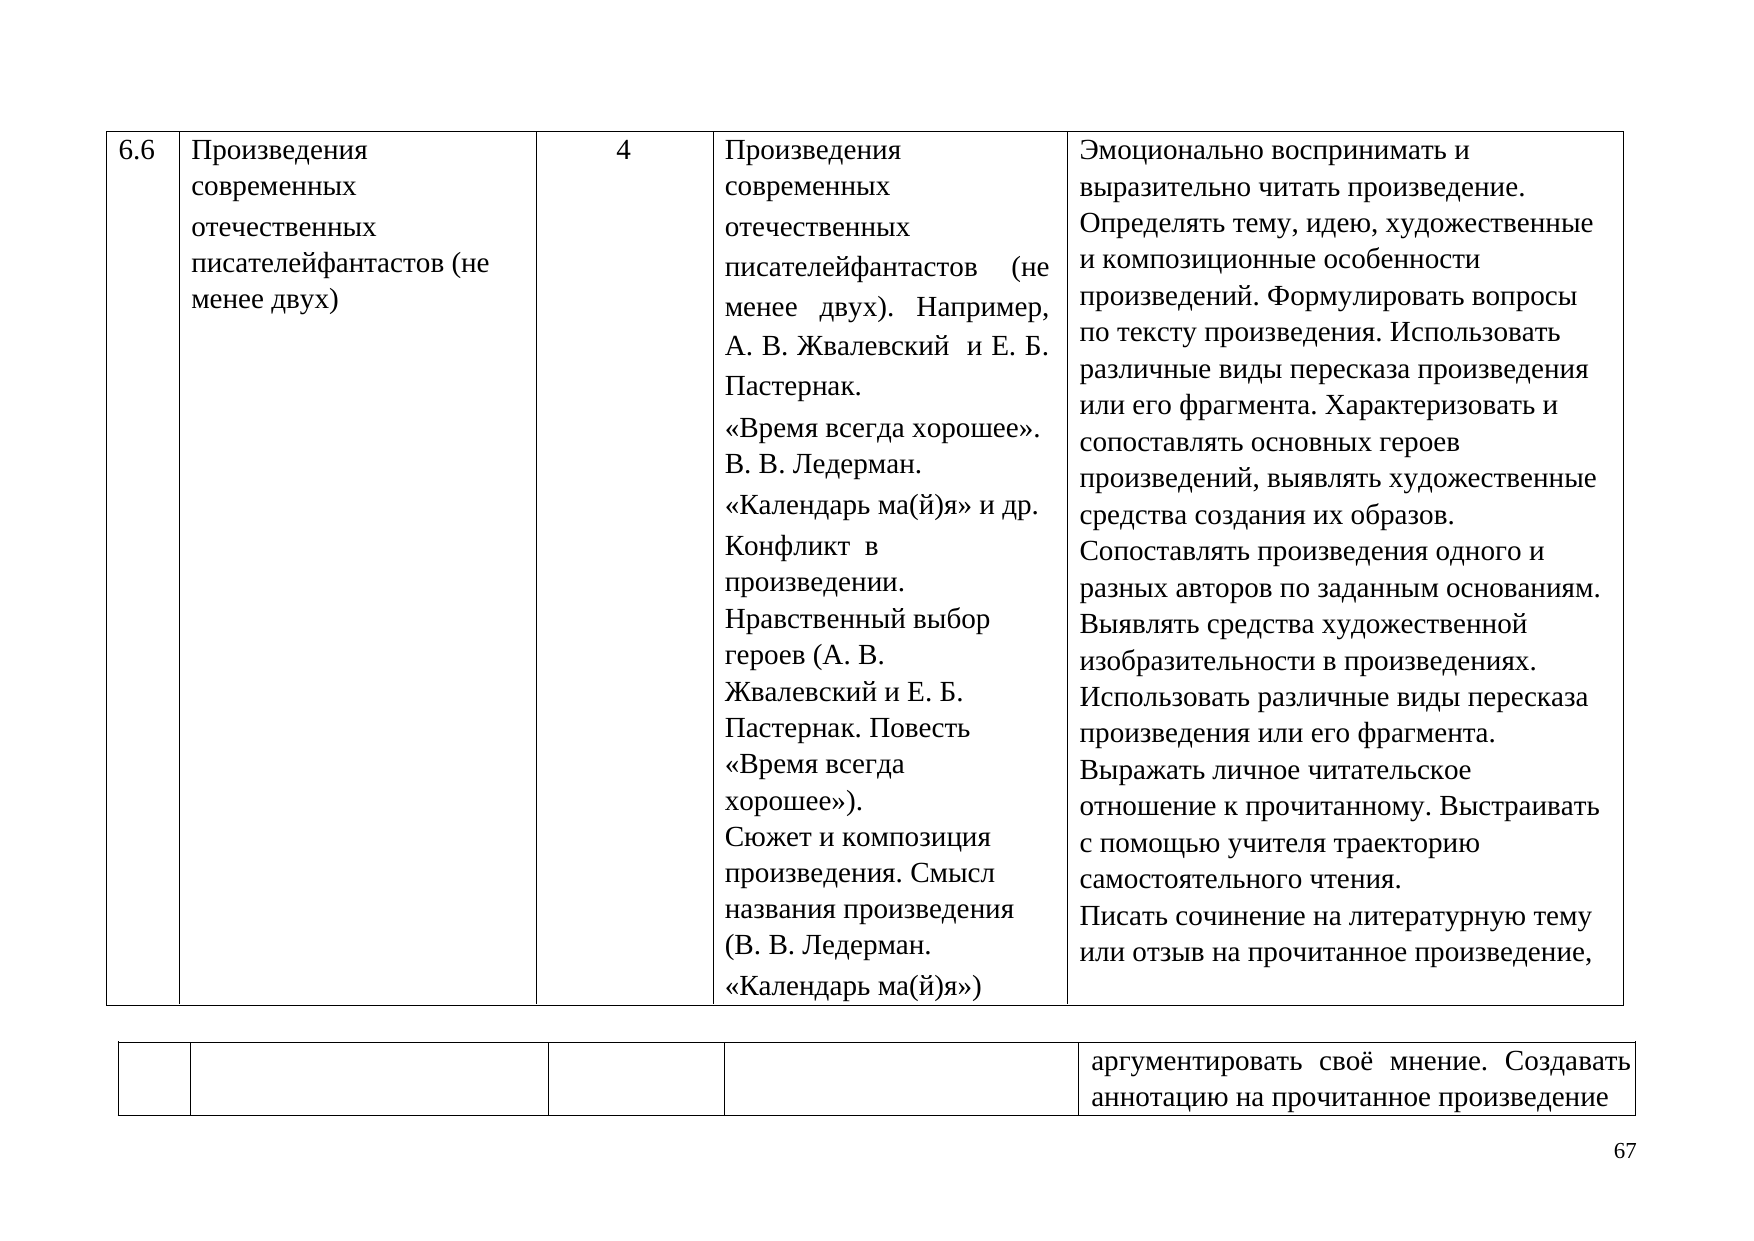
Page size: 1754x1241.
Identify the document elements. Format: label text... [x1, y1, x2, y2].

table_cell 4 [537, 132, 713, 1004]
table_header [119, 1043, 190, 1115]
table_cell 6.6 [107, 132, 179, 1004]
table_header аргументировать своё мнение. Создавать аннотацию на прочитанное произведение [1079, 1043, 1635, 1115]
table_header [191, 1043, 548, 1115]
table_header [725, 1043, 1078, 1115]
table_cell Произведения современных отечественных писателейфантастов (не менее двух) [180, 132, 536, 1004]
table_header [549, 1043, 622, 1115]
table_cell Произведения современных отечественных писателейфантастов (не менее двух). Например, А. В. Жвалевский и Е. Б. Пастернак. «Время всегда хорошее». В. В. Ледерман. «Календарь ма(й)я» и др. Конфликт в произведении. Нравственный выбор героев (А. В. Жвалевский и Е. Б. Пастернак. Повесть «Время всегда хорошее»). Сюжет и композиция произведения. Смысл названия произведения (В. В. Ледерман. «Календарь ма(й)я») [714, 132, 1067, 1004]
table_header [622, 1043, 724, 1115]
table_cell Эмоционально воспринимать и выразительно читать произведение. Определять тему, идею, художественные и композиционные особенности произведений. Формулировать вопросы по тексту произведения. Использовать различные виды пересказа произведения или его фрагмента. Характеризовать и сопоставлять основных героев произведений, выявлять художественные средства создания их образов. Сопоставлять произведения одного и разных авторов по заданным основаниям. Выявлять средства художественной изобразительности в произведениях. Использовать различные виды пересказа произведения или его фрагмента. Выражать личное читательское отношение к прочитанному. Выстраивать с помощью учителя траекторию самостоятельного чтения. Писать сочинение на литературную тему или отзыв на прочитанное произведение, [1068, 132, 1623, 1004]
